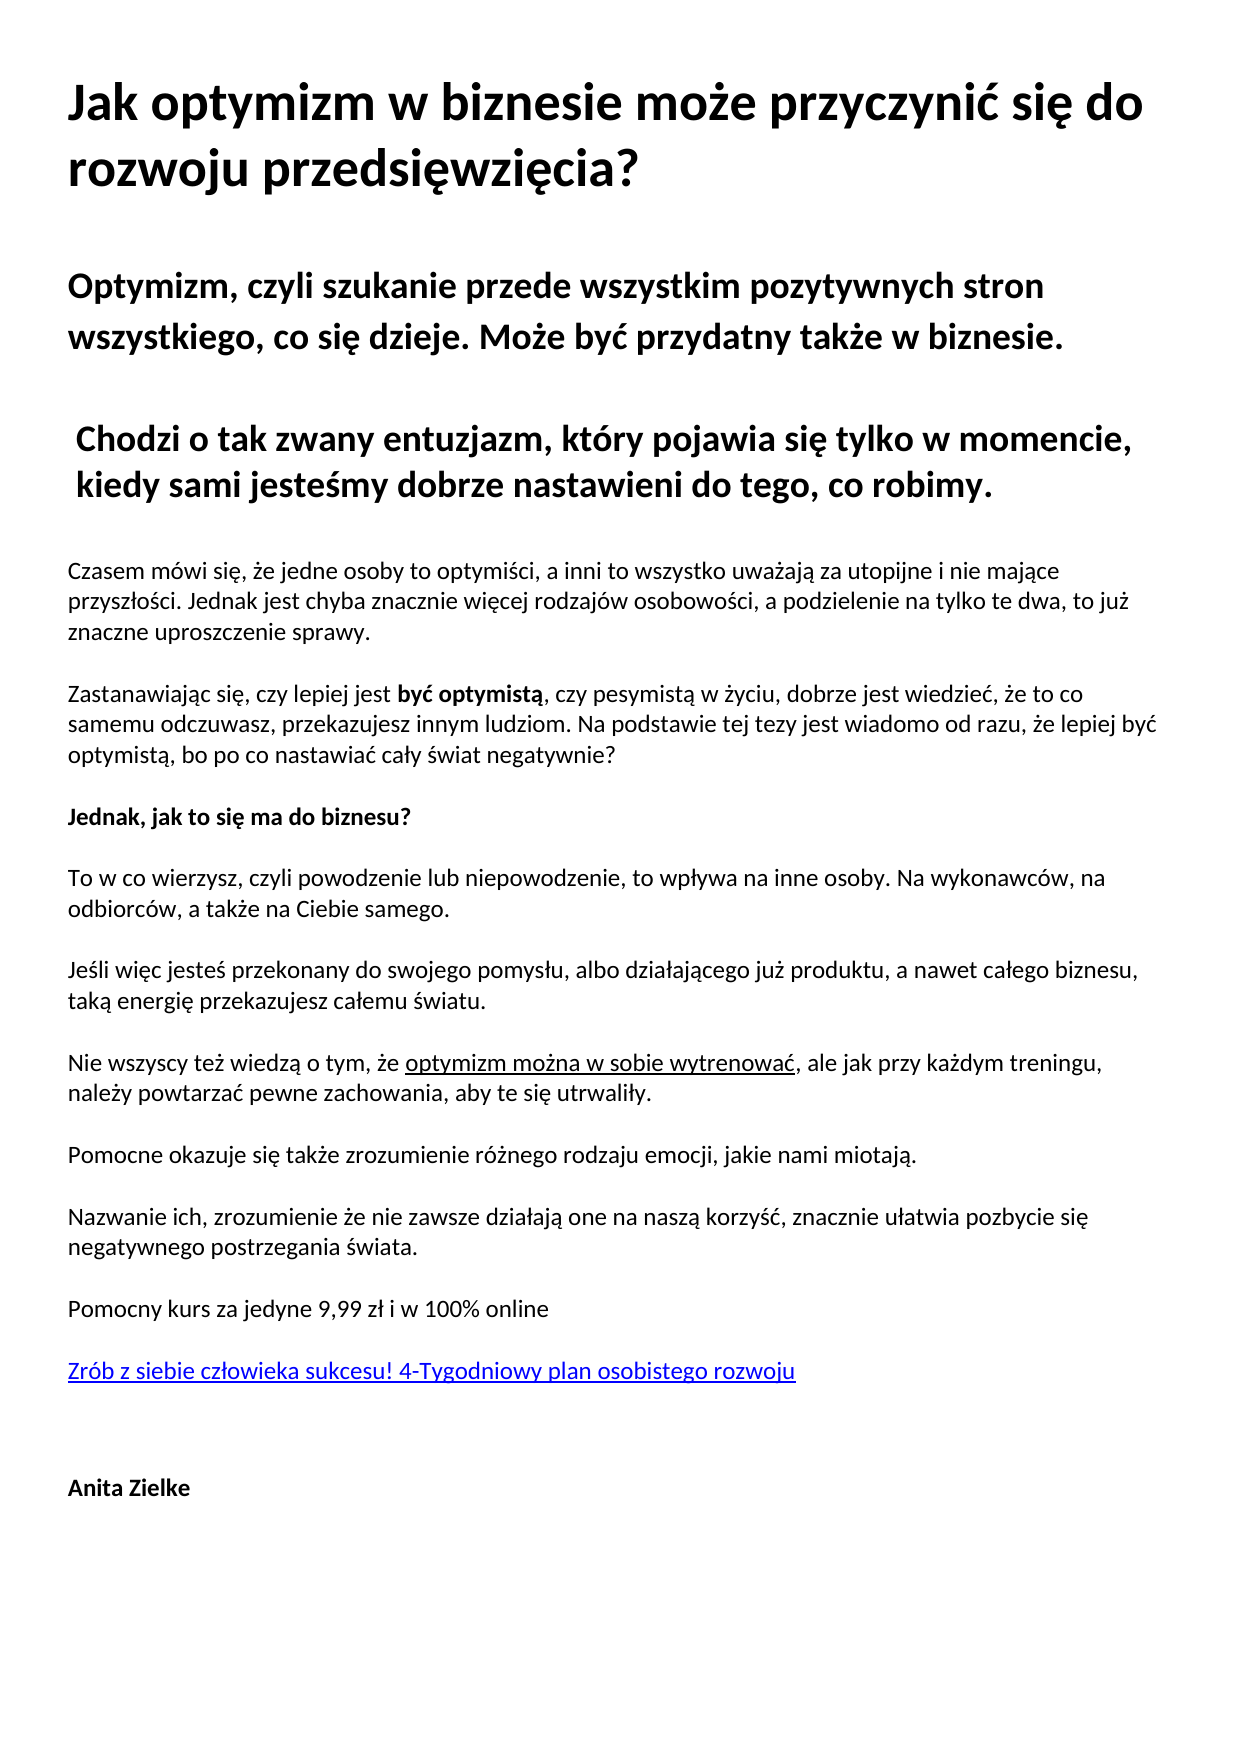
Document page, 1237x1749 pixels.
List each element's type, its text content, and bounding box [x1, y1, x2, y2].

text Jeśli więc jesteś przekonany do swojego pomysłu, albo działającego już produktu, a nawet całego biznesu, taką energię przekazujesz całemu światu. [68, 955, 1169, 1016]
text Pomocny kurs za jedyne 9,99 zł i w 100% online [68, 1293, 1169, 1324]
text To w co wierzysz, czyli powodzenie lub niepowodzenie, to wpływa na inne osoby. Na wykonawców, na odbiorców, a także na Ciebie samego. [68, 862, 1169, 923]
text Optymizm, czyli szukanie przede wszystkim pozytywnych stron wszystkiego, co się dzieje. Może być przydatny także w biznesie. [68, 262, 1169, 359]
text Zrób z siebie człowieka sukcesu! 4-Tygodniowy plan osobistego rozwoju [68, 1355, 1169, 1386]
text Jednak, jak to się ma do biznesu? [68, 801, 1169, 831]
text Nazwanie ich, zrozumienie że nie zawsze działają one na naszą korzyść, znacznie ułatwia pozbycie się negatywnego postrzegania świata. [68, 1201, 1169, 1262]
text Chodzi o tak zwany entuzjazm, który pojawia się tylko w momencie, [68, 415, 1169, 461]
text kiedy sami jesteśmy dobrze nastawieni do tego, co robimy. [68, 461, 1169, 507]
text Pomocne okazuje się także zrozumienie różnego rodzaju emocji, jakie nami miotają. [68, 1139, 1169, 1170]
text Nie wszyscy też wiedzą o tym, że optymizm można w sobie wytrenować, ale jak przy każdym treningu, należy powtarzać pewne zachowania, aby te się utrwaliły. [68, 1047, 1169, 1108]
text Czasem mówi się, że jedne osoby to optymiści, a inni to wszystko uważają za utopijne i nie mające przyszłości. Jednak jest chyba znacznie więcej rodzajów osobowości, a podzielenie na tylko te dwa, to już znaczne uproszczenie sprawy. [68, 555, 1169, 647]
text Anita Zielke [68, 1472, 1169, 1503]
text Zastanawiając się, czy lepiej jest być optymistą, czy pesymistą w życiu, dobrze jest wiedzieć, że to co samemu odczuwasz, przekazujesz innym ludziom. Na podstawie tej tezy jest wiadomo od razu, że lepiej być optymistą, bo po co nastawiać cały świat negatywnie? [68, 678, 1169, 769]
text Jak optymizm w biznesie może przyczynić się do rozwoju przedsięwzięcia? [68, 68, 1169, 200]
